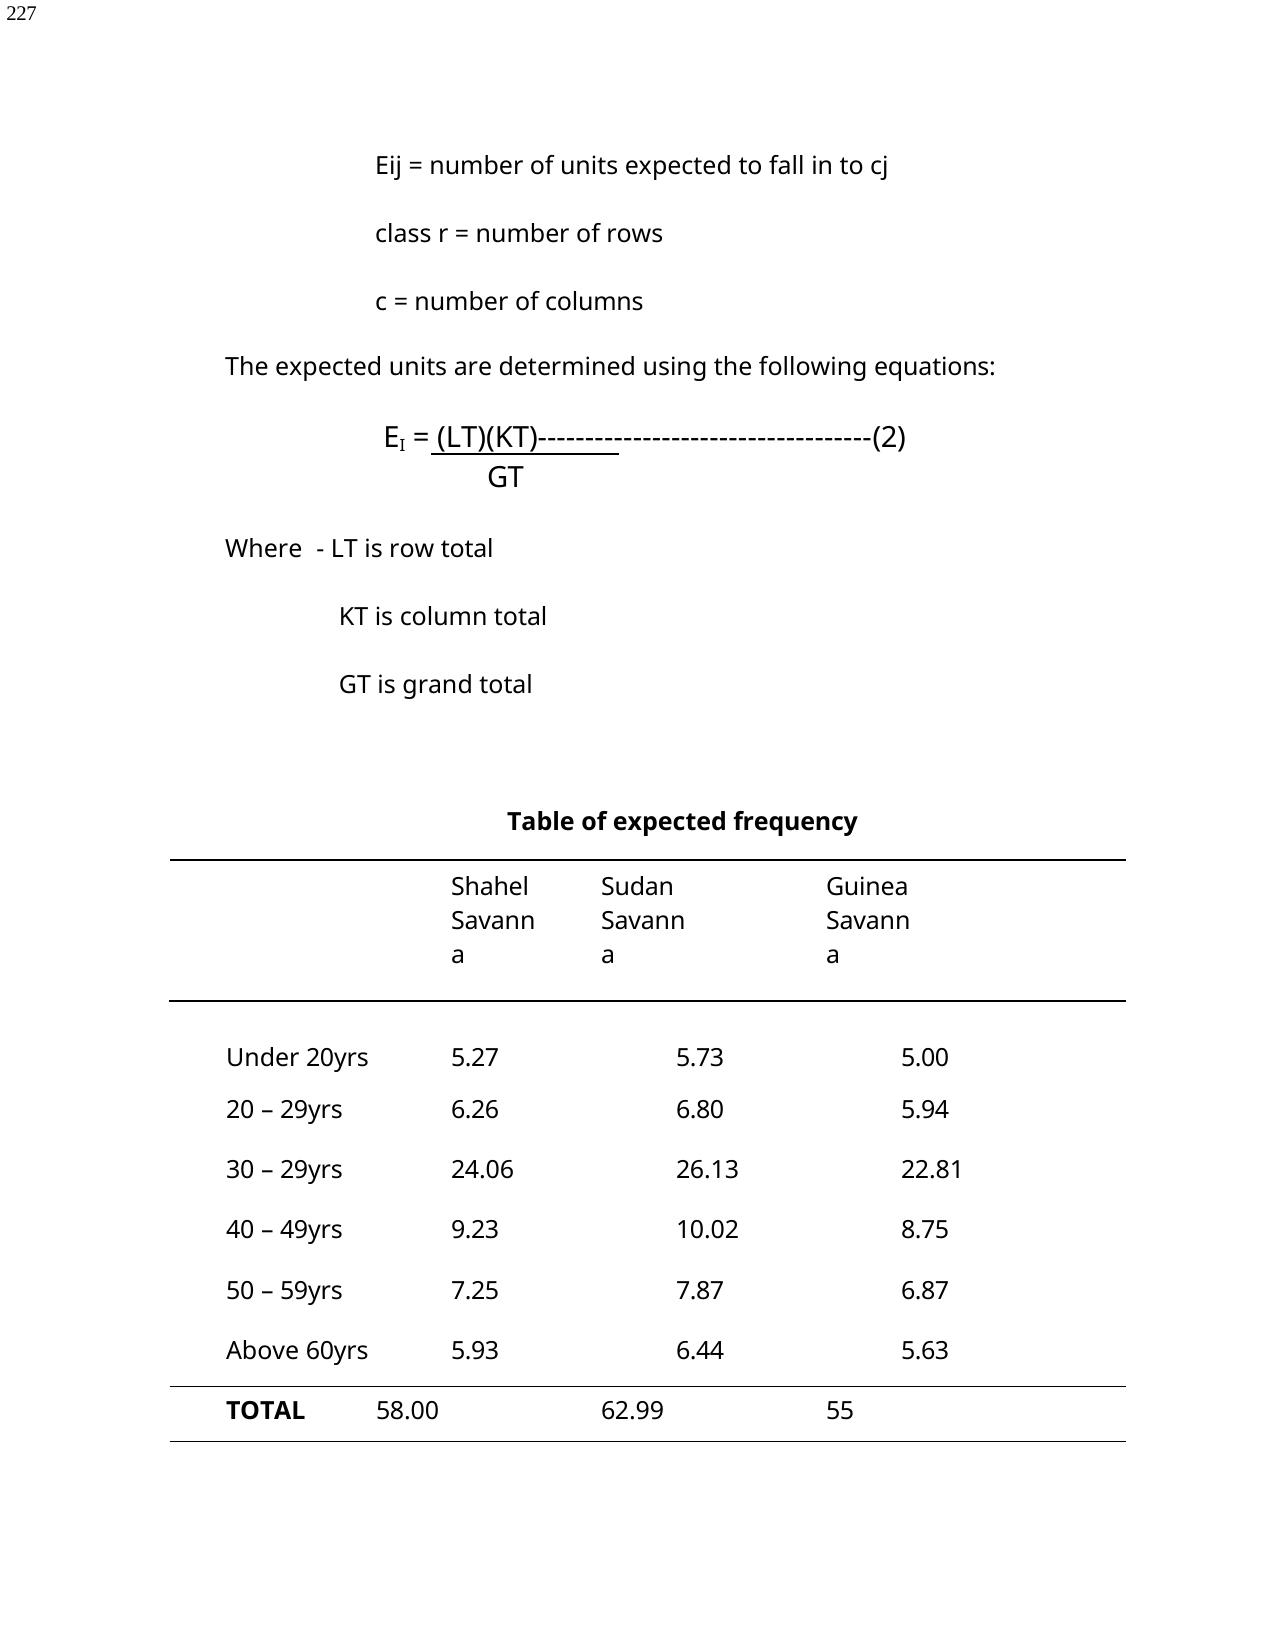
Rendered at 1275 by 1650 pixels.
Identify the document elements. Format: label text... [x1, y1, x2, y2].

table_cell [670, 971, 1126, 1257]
text Where - LT is row total [225, 531, 1229, 565]
subtitle Table of expected frequency [136, 804, 1229, 838]
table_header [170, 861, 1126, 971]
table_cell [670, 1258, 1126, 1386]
text KT is column total GT is grand total [339, 599, 562, 701]
text The expected units are determined using the following equations: [225, 348, 1229, 382]
subtitle EI = (LT)(KT) (2) GT [383, 417, 911, 496]
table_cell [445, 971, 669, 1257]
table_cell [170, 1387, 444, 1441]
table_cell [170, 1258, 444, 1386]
text c = number of columns [375, 284, 1229, 318]
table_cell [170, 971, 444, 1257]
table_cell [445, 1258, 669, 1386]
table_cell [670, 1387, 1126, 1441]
text Eij = number of units expected to fall in to cj class r = number of rows [375, 148, 934, 250]
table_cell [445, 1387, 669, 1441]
